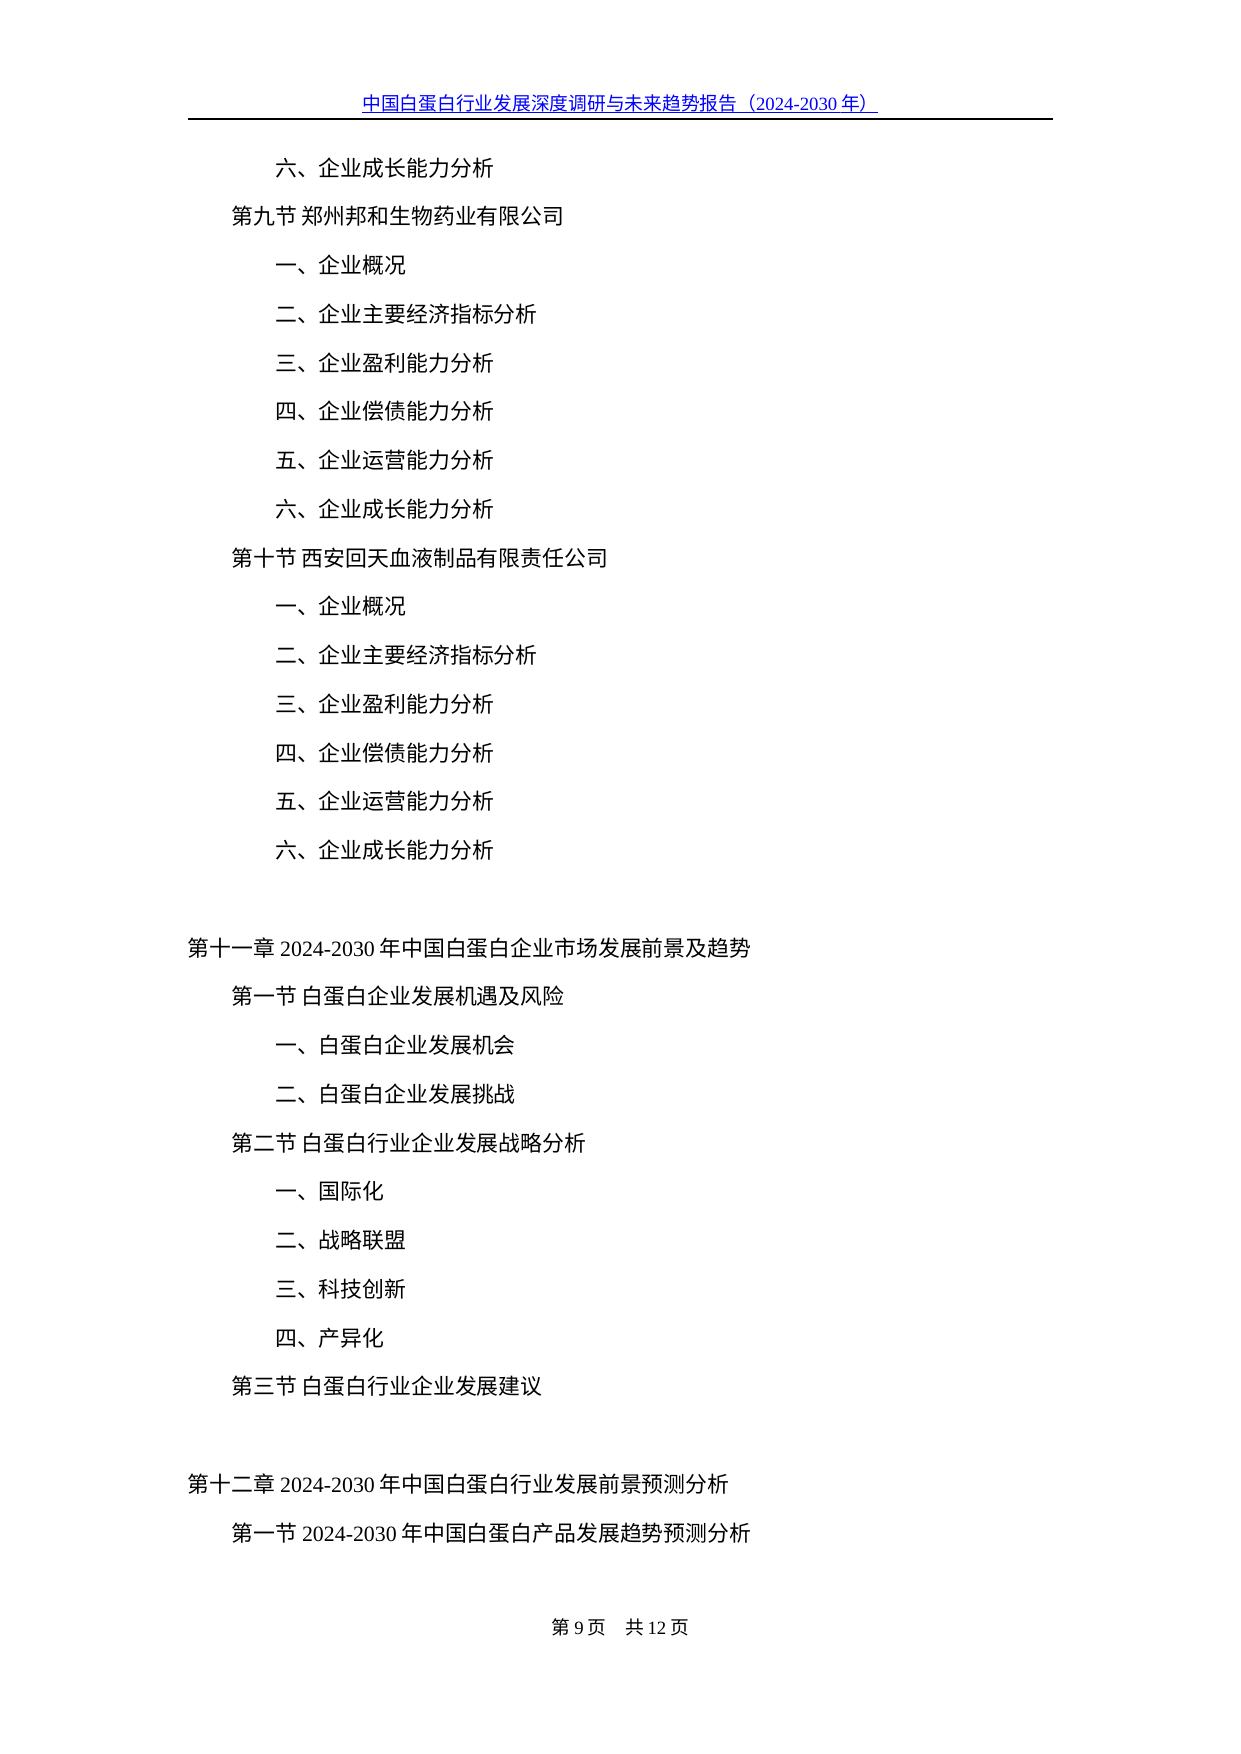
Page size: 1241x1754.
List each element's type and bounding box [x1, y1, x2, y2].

text [187, 150, 1053, 1548]
